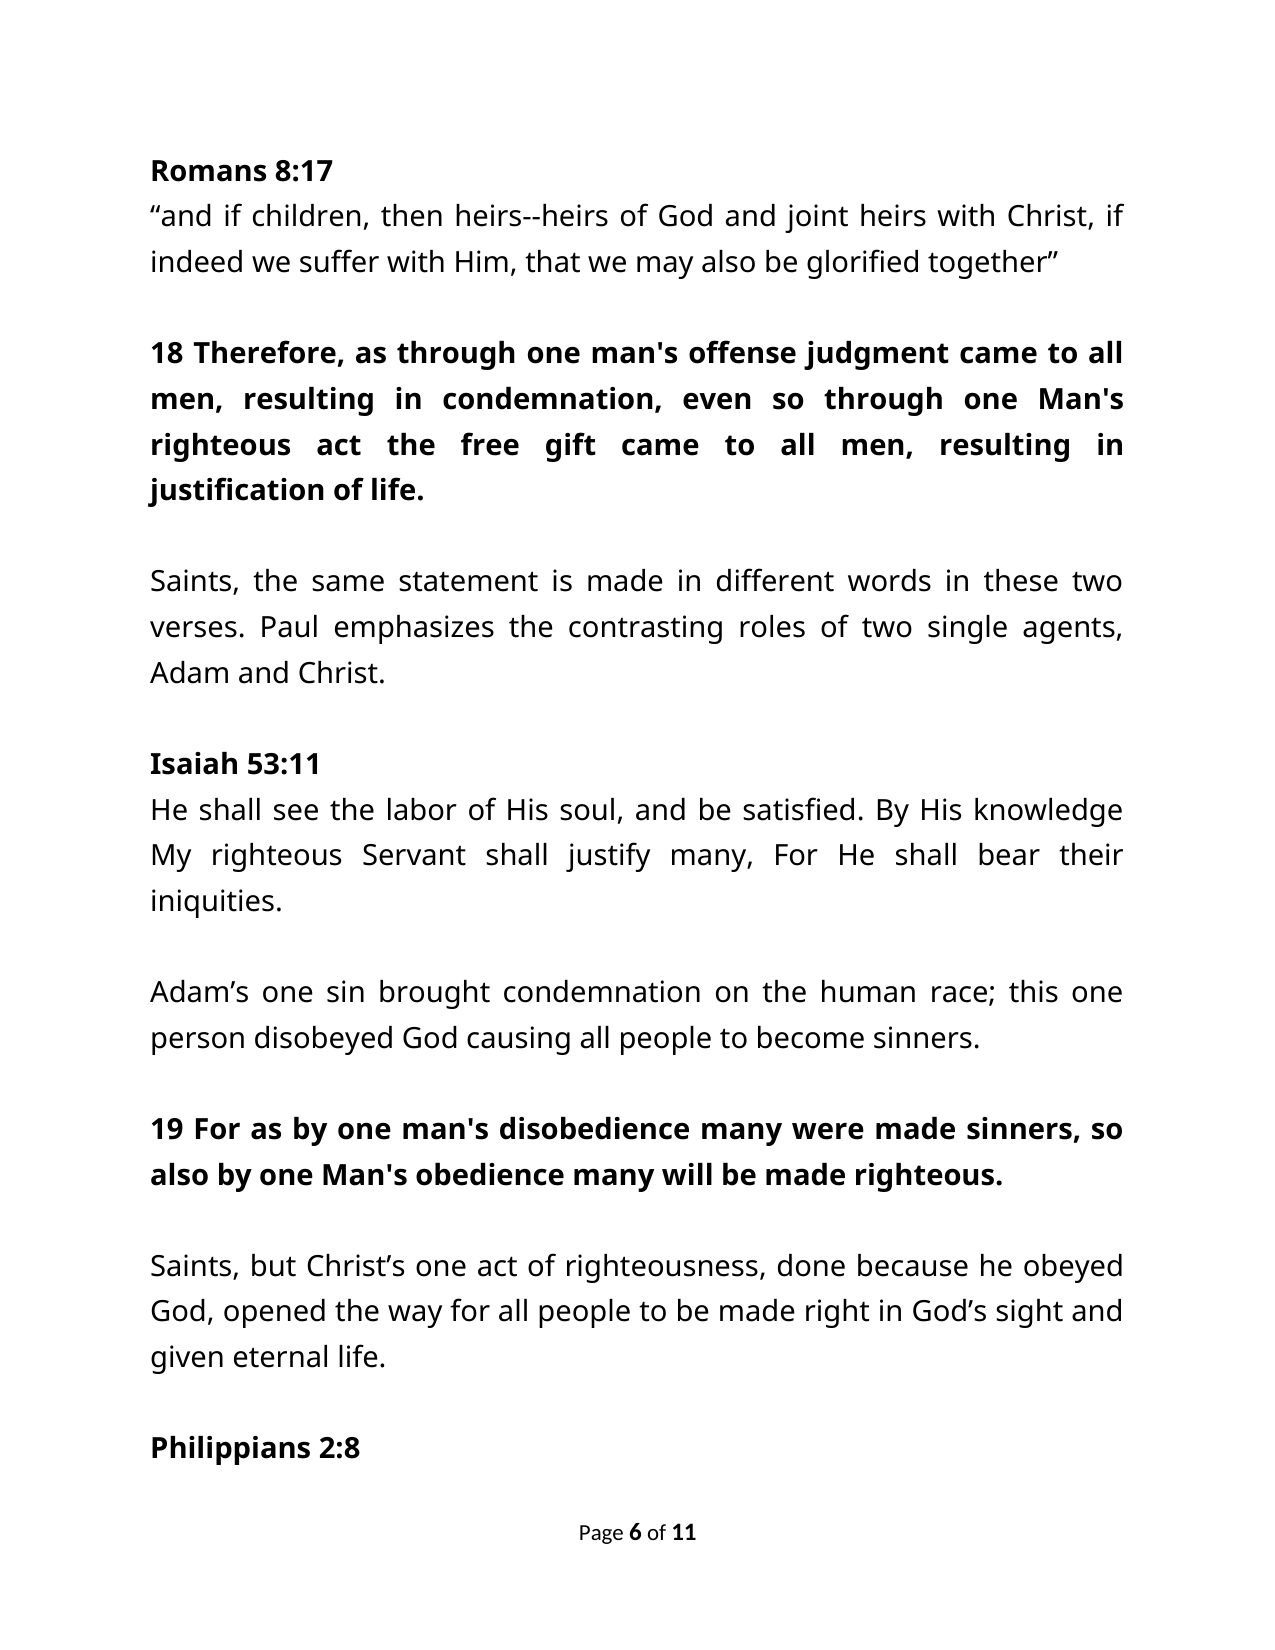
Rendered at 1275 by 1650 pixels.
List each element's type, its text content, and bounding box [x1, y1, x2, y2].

text Saints, the same statement is made in different words in these two verses. Paul emphasizes the contrasting roles of two single agents, Adam and Christ. [150, 561, 1125, 692]
text 19 For as by one man's disobedience many were made sinners, so also by one Man's obedience many will be made righteous. [150, 1108, 1125, 1193]
text Philippians 2:8 [150, 1427, 1125, 1467]
text He shall see the labor of His soul, and be satisfied. By His knowledge My righteous Servant shall justify many, For He shall bear their iniquities. [150, 789, 1125, 920]
text 18 Therefore, as through one man's offense judgment came to all men, resulting in condemnation, even so through one Man's righteous act the free gift came to all men, resulting in justification of life. [150, 332, 1125, 509]
text Saints, but Christ’s one act of righteousness, done because he obeyed God, opened the way for all people to be made right in God’s sight and given eternal life. [150, 1245, 1125, 1376]
text Adam’s one sin brought condemnation on the human race; this one person disobeyed God causing all people to become sinners. [150, 971, 1125, 1057]
text “and if children, then heirs--heirs of God and joint heirs with Christ, if indeed we suffer with Him, that we may also be glorified together” [150, 196, 1125, 281]
text Romans 8:17 [150, 150, 1125, 190]
text Isaiah 53:11 [150, 743, 1125, 783]
